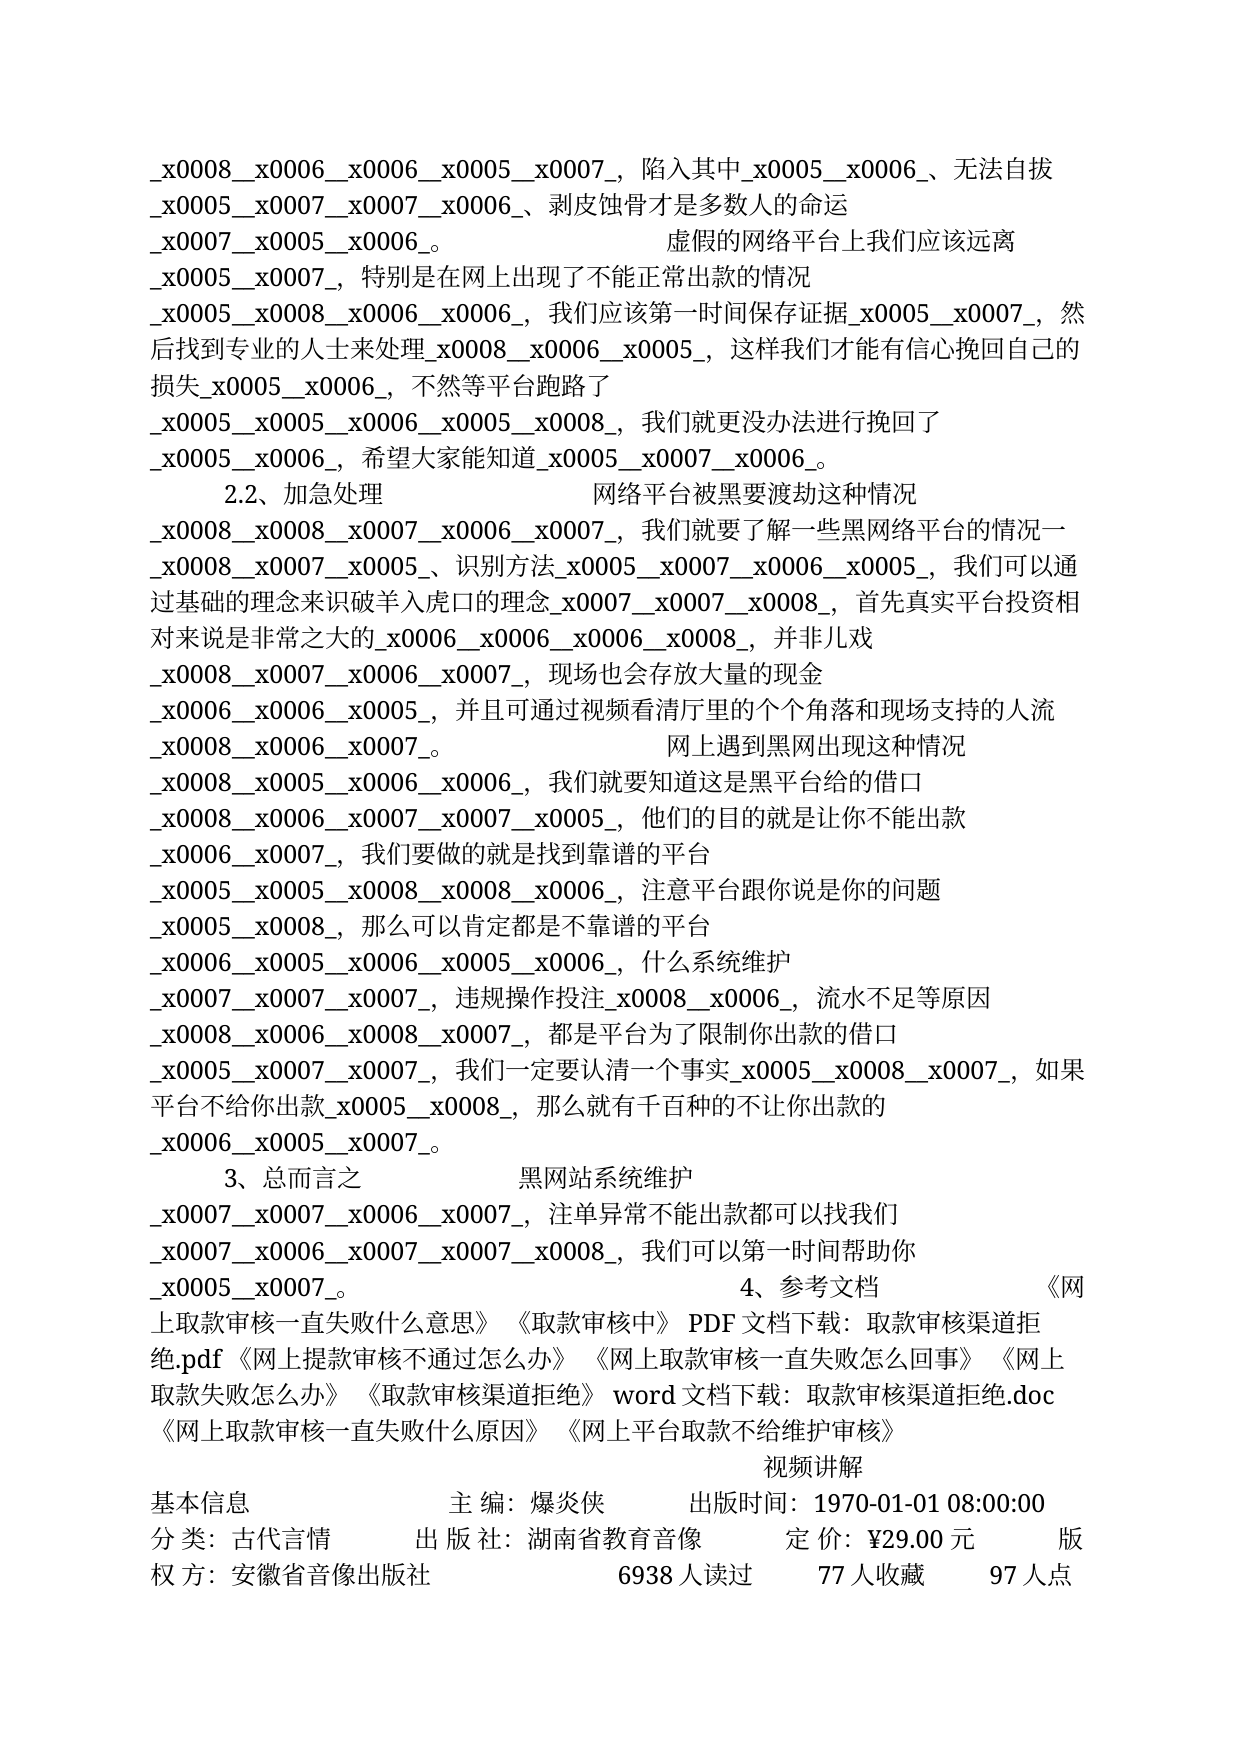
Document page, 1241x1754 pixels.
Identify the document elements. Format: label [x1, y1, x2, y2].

text [150, 150, 1090, 1592]
